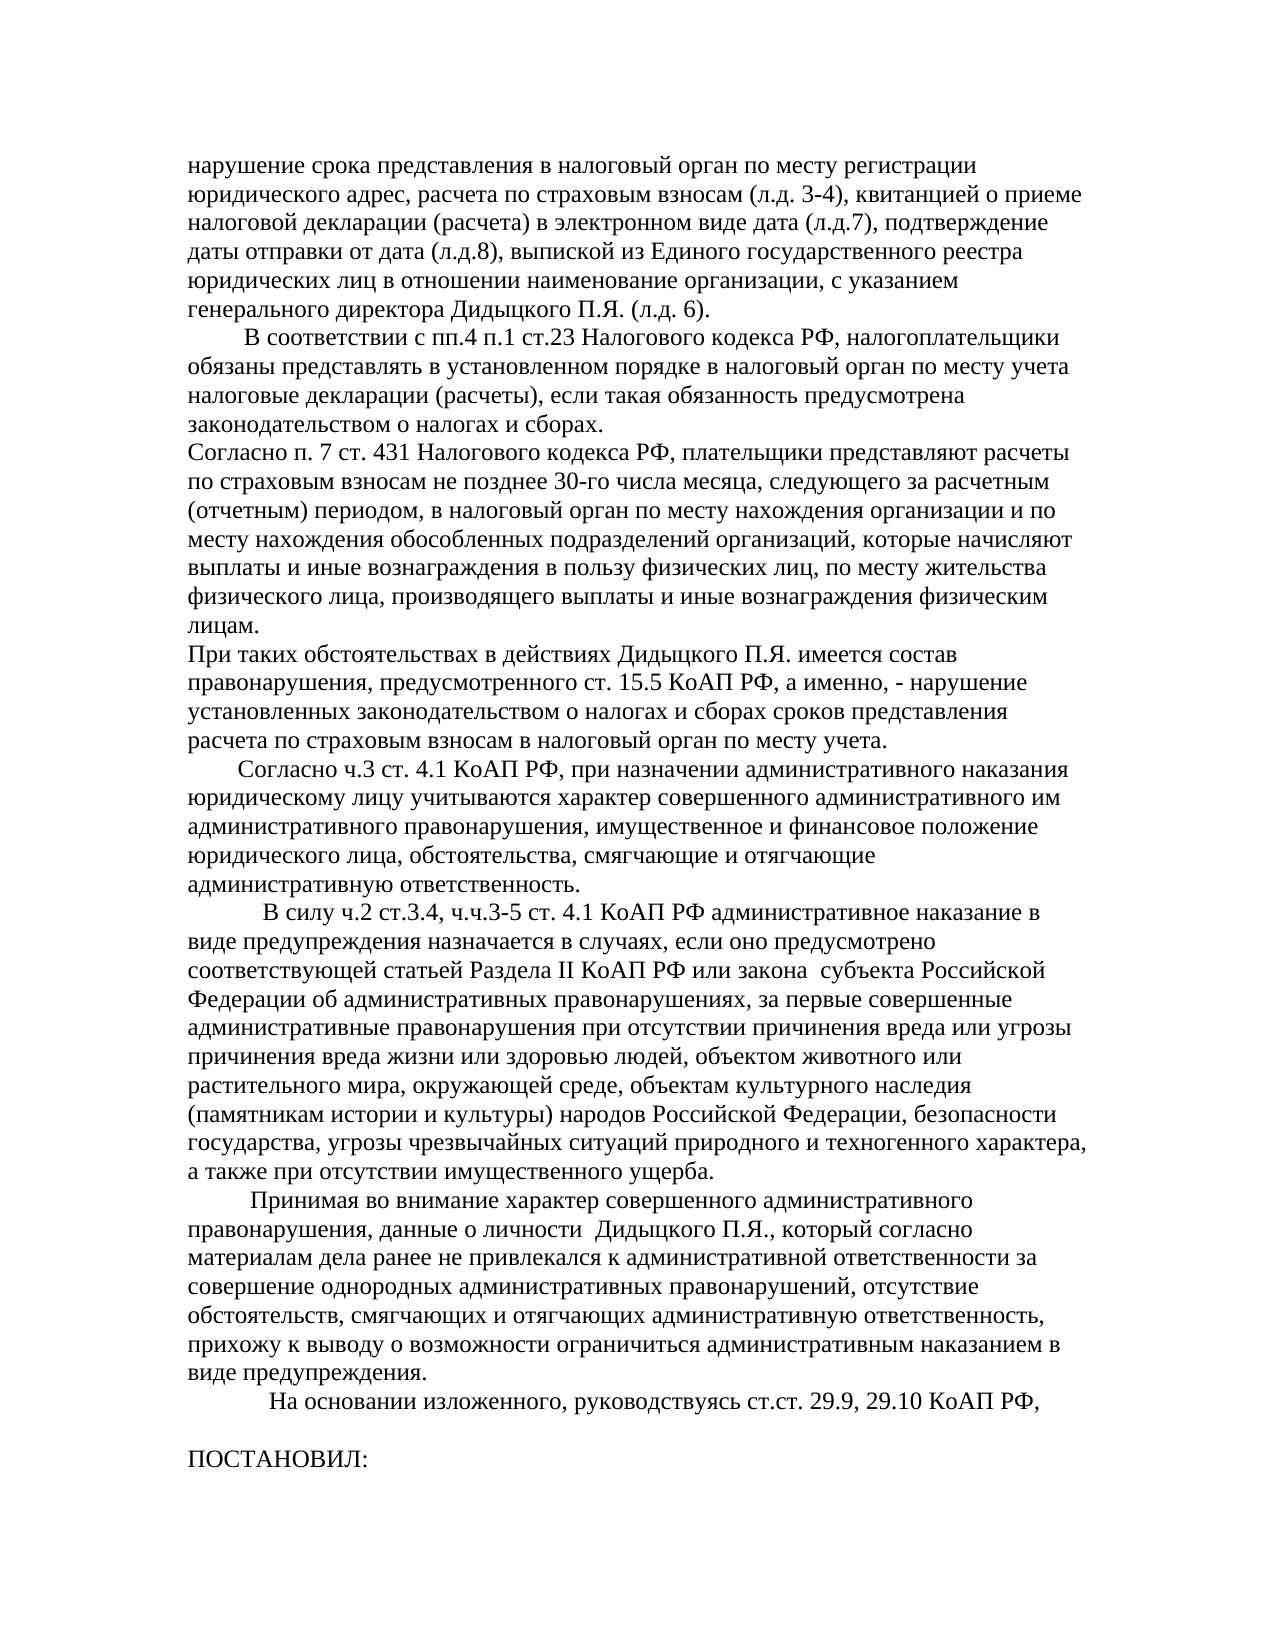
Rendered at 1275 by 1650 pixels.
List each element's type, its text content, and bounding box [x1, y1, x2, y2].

text Согласно ч.3 ст. 4.1 КоАП РФ, при назначении административного наказания юридическому лицу учитываются характер совершенного административного им административного правонарушения, имущественное и финансовое положение юридического лица, обстоятельства, смягчающие и отягчающие административную ответственность. [187, 754, 1087, 897]
text В соответствии с пп.4 п.1 ст.23 Налогового кодекса РФ, налогоплательщики обязаны представлять в установленном порядке в налоговый орган по месту учета налоговые декларации (расчеты), если такая обязанность предусмотрена законодательством о налогах и сборах. [187, 322, 1087, 437]
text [187, 150, 1087, 322]
text На основании изложенного, руководствуясь ст.ст. 29.9, 29.10 КоАП РФ, [187, 1386, 1087, 1415]
text При таких обстоятельствах в действиях Дидыцкого П.Я. имеется состав правонарушения, предусмотренного ст. 15.5 КоАП РФ, а именно, - нарушение установленных законодательством о налогах и сборах сроков представления расчета по страховым взносам в налоговый орган по месту учета. [187, 639, 1087, 754]
text ПОСТАНОВИЛ: [187, 1444, 1087, 1472]
text Согласно п. 7 ст. 431 Налогового кодекса РФ, плательщики представляют расчеты по страховым взносам не позднее 30-го числа месяца, следующего за расчетным (отчетным) периодом, в налоговый орган по месту нахождения организации и по месту нахождения обособленных подразделений организаций, которые начисляют выплаты и иные вознаграждения в пользу физических лиц, по месту жительства физического лица, производящего выплаты и иные вознаграждения физическим лицам. [187, 437, 1087, 639]
text В силу ч.2 ст.3.4, ч.ч.3-5 ст. 4.1 КоАП РФ административное наказание в виде предупреждения назначается в случаях, если оно предусмотрено соответствующей статьей Раздела ІІ КоАП РФ или закона субъекта Российской Федерации об административных правонарушениях, за первые совершенные административные правонарушения при отсутствии причинения вреда или угрозы причинения вреда жизни или здоровью людей, объектом животного или растительного мира, окружающей среде, объектам культурного наследия (памятникам истории и культуры) народов Российской Федерации, безопасности государства, угрозы чрезвычайных ситуаций природного и техногенного характера, а также при отсутствии имущественного ущерба. [187, 897, 1087, 1185]
text Принимая во внимание характер совершенного административного правонарушения, данные о личности Дидыцкого П.Я., который согласно материалам дела ранее не привлекался к административной ответственности за совершение однородных административных правонарушений, отсутствие обстоятельств, смягчающих и отягчающих административную ответственность, прихожу к выводу о возможности ограничиться административным наказанием в виде предупреждения. [187, 1185, 1087, 1386]
